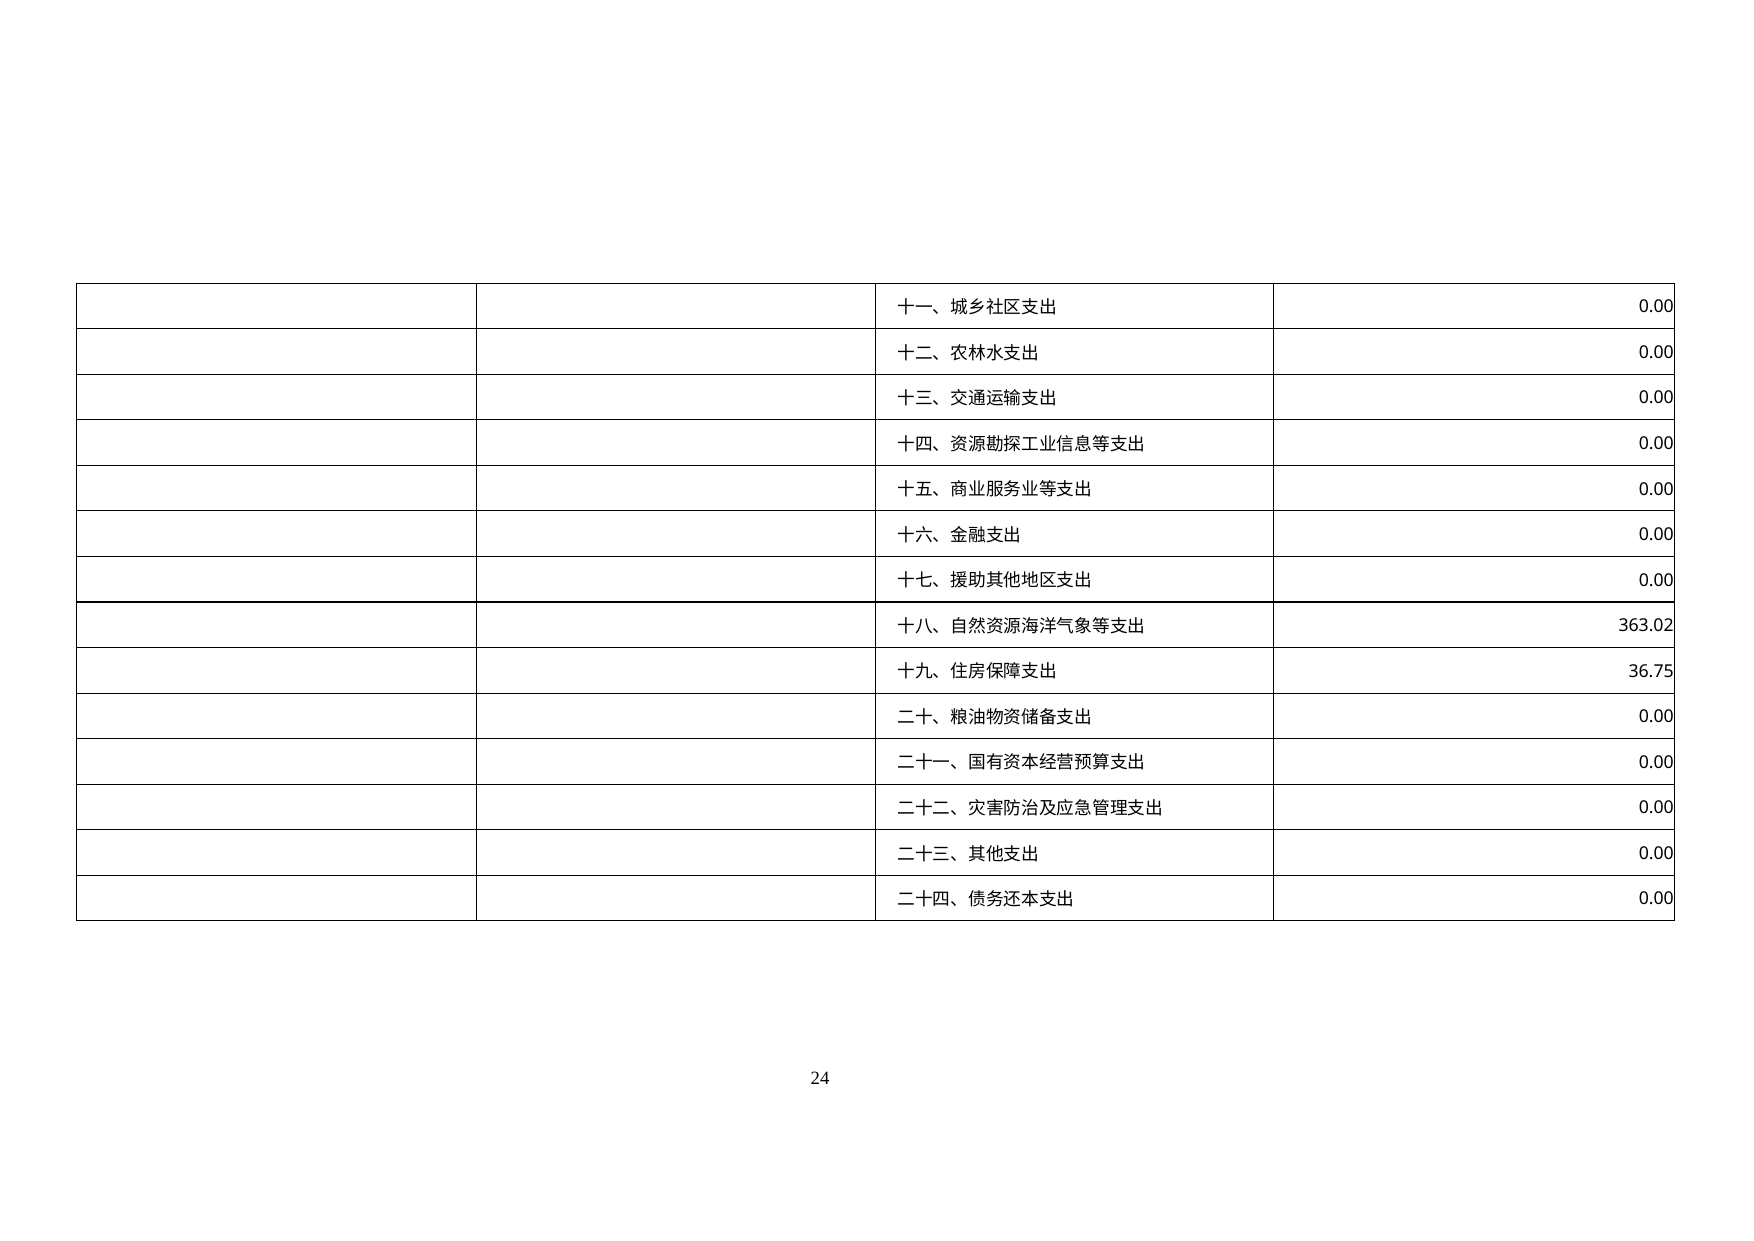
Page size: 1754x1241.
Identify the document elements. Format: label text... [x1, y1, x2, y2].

table_cell [77, 694, 476, 738]
table_cell [77, 375, 476, 419]
table_cell [477, 694, 875, 738]
table_cell [477, 284, 875, 328]
table_cell 十六、金融支出 [876, 511, 1273, 556]
table_cell 十八、自然资源海洋气象等支出 [876, 603, 1273, 647]
table_cell 二十四、债务还本支出 [876, 876, 1273, 920]
table_cell [477, 420, 875, 465]
table_cell [477, 876, 875, 920]
table_cell [77, 603, 476, 647]
table_cell 36.75 [1274, 648, 1674, 692]
table_cell [77, 830, 476, 874]
table_cell [477, 603, 875, 647]
table_cell 十四、资源勘探工业信息等支出 [876, 420, 1273, 465]
table_cell [477, 785, 875, 829]
table_cell 0.00 [1274, 557, 1674, 601]
table_cell 十三、交通运输支出 [876, 375, 1273, 419]
table_cell 0.00 [1274, 284, 1674, 328]
table_cell [77, 329, 476, 374]
table_cell 0.00 [1274, 466, 1674, 510]
table_cell [77, 739, 476, 783]
table_cell [77, 466, 476, 510]
table_cell 0.00 [1274, 876, 1674, 920]
table_cell 0.00 [1274, 830, 1674, 874]
table_cell [477, 739, 875, 783]
table_cell [77, 284, 476, 328]
table_cell 二十三、其他支出 [876, 830, 1273, 874]
table_cell 0.00 [1274, 375, 1674, 419]
table_cell [477, 466, 875, 510]
table_cell 0.00 [1274, 739, 1674, 783]
table_cell 0.00 [1274, 420, 1674, 465]
table_cell [477, 329, 875, 374]
table_cell [77, 648, 476, 692]
table_cell 0.00 [1274, 785, 1674, 829]
table_cell 十九、住房保障支出 [876, 648, 1273, 692]
table_cell 二十、粮油物资储备支出 [876, 694, 1273, 738]
table_cell 0.00 [1274, 329, 1674, 374]
table_cell [77, 557, 476, 601]
table_cell [477, 830, 875, 874]
table_cell 363.02 [1274, 603, 1674, 647]
table_cell 十一、城乡社区支出 [876, 284, 1273, 328]
table_cell 十二、农林水支出 [876, 329, 1273, 374]
table_cell [477, 557, 875, 601]
table_cell 二十一、国有资本经营预算支出 [876, 739, 1273, 783]
table_cell [77, 420, 476, 465]
table_cell 0.00 [1274, 694, 1674, 738]
table_cell [477, 375, 875, 419]
table_cell [77, 511, 476, 556]
table_cell 十七、援助其他地区支出 [876, 557, 1273, 601]
table_cell 0.00 [1274, 511, 1674, 556]
table_cell [77, 785, 476, 829]
table_cell [77, 876, 476, 920]
table_cell [477, 648, 875, 692]
table_cell [477, 511, 875, 556]
table_cell 二十二、灾害防治及应急管理支出 [876, 785, 1273, 829]
table_cell 十五、商业服务业等支出 [876, 466, 1273, 510]
